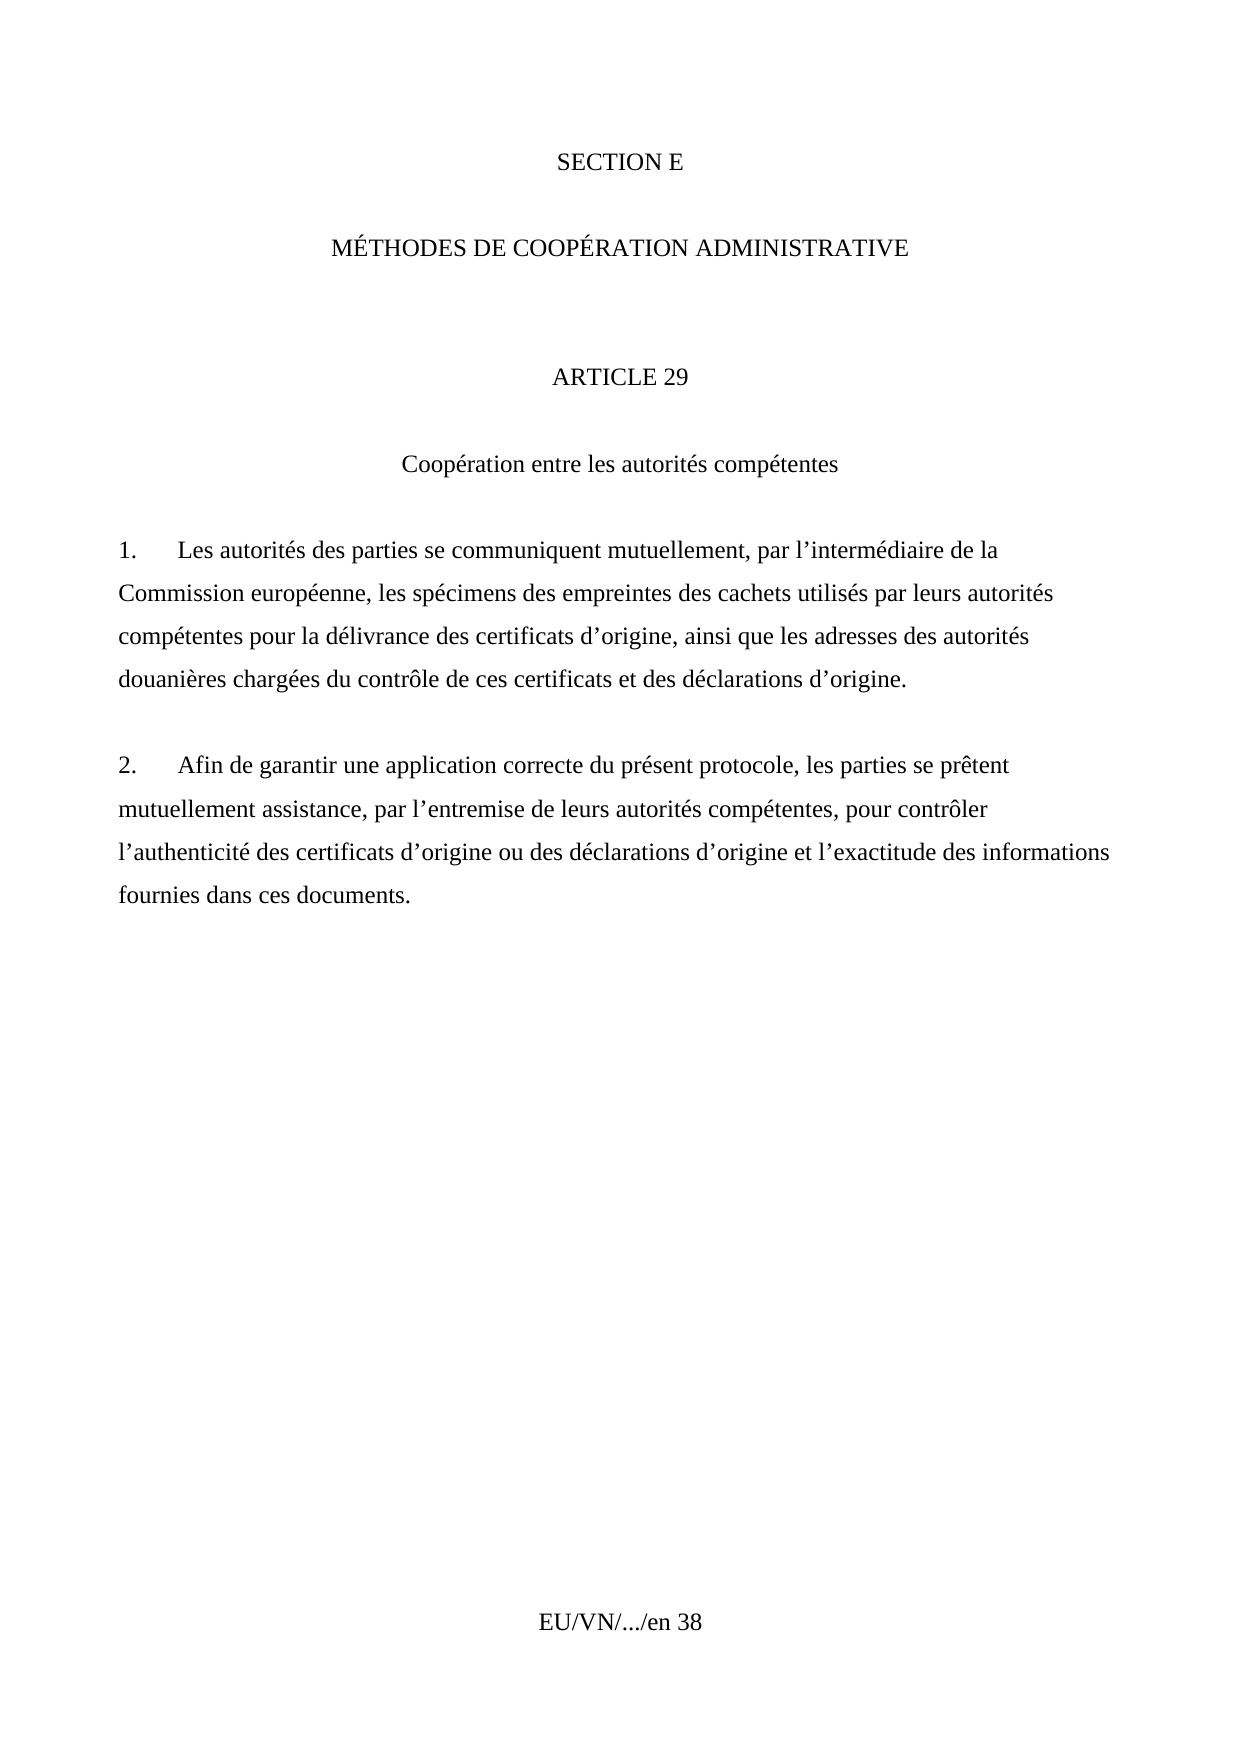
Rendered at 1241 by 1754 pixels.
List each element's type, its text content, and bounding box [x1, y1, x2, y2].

text 1. Les autorités des parties se communiquent mutuellement, par l’intermédiaire de la Commission européenne, les spécimens des empreintes des cachets utilisés par leurs autorités compétentes pour la délivrance des certificats d’origine, ainsi que les adresses des autorités douanières chargées du contrôle de ces certificats et des déclarations d’origine. [118, 535, 1122, 693]
text SECTION E [118, 147, 1122, 176]
text Coopération entre les autorités compétentes [118, 449, 1122, 477]
text 2. Afin de garantir une application correcte du présent protocole, les parties se prêtent mutuellement assistance, par l’entremise de leurs autorités compétentes, pour contrôler l’authenticité des certificats d’origine ou des déclarations d’origine et l’exactitude des informations fournies dans ces documents. [118, 751, 1122, 909]
text ARTICLE 29 [118, 362, 1122, 391]
text MÉTHODES DE COOPÉRATION ADMINISTRATIVE [118, 233, 1122, 262]
